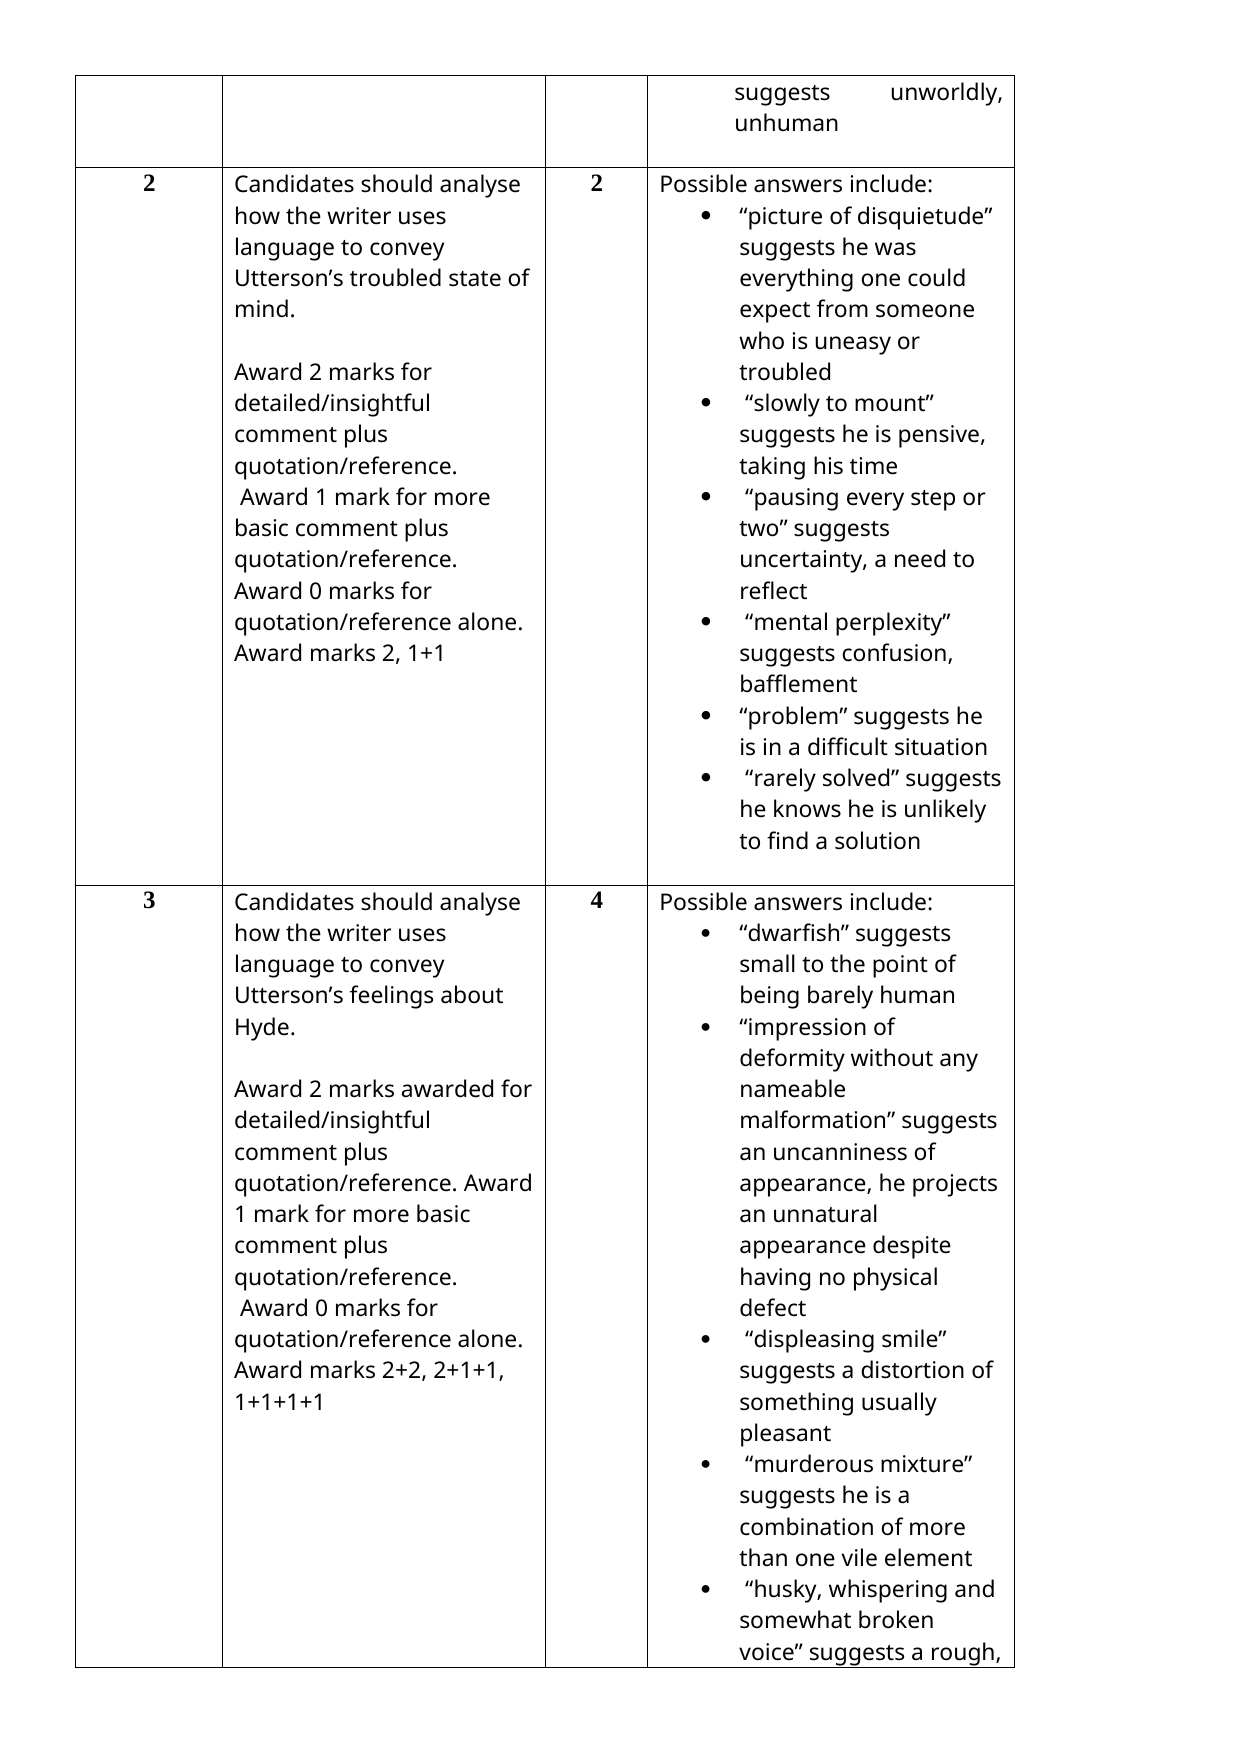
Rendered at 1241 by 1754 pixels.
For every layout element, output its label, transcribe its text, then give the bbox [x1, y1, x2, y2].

table_cell 4 [546, 886, 647, 1667]
table_cell 1 [76, 76, 222, 167]
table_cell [648, 886, 1014, 1667]
table_cell 2 [546, 168, 647, 884]
table_cell 3 [76, 886, 222, 1667]
table_cell 4 [546, 76, 647, 167]
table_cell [648, 76, 1014, 167]
table_cell Possible answers include: “picture of disquietude” suggests he was everything one could expect from someone who is uneasy or troubled “slowly to mount” suggests he is pensive, taking his time “pausing every step or two” suggests uncertainty, a need to reflect “mental perplexity” suggests confusion, bafflement “problem” suggests he is in a difficult situation “rarely solved” suggests he knows he is unlikely to find a solution [648, 168, 1014, 884]
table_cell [223, 76, 545, 167]
table_cell Candidates should analyse how the writer uses language to convey Utterson’s troubled state of mind. Award 2 marks for detailed/insightful comment plus quotation/reference. Award 1 mark for more basic comment plus quotation/reference. Award 0 marks for quotation/reference alone. Award marks 2, 1+1 [223, 168, 545, 884]
table_cell 2 [76, 168, 222, 884]
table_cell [223, 886, 545, 1667]
